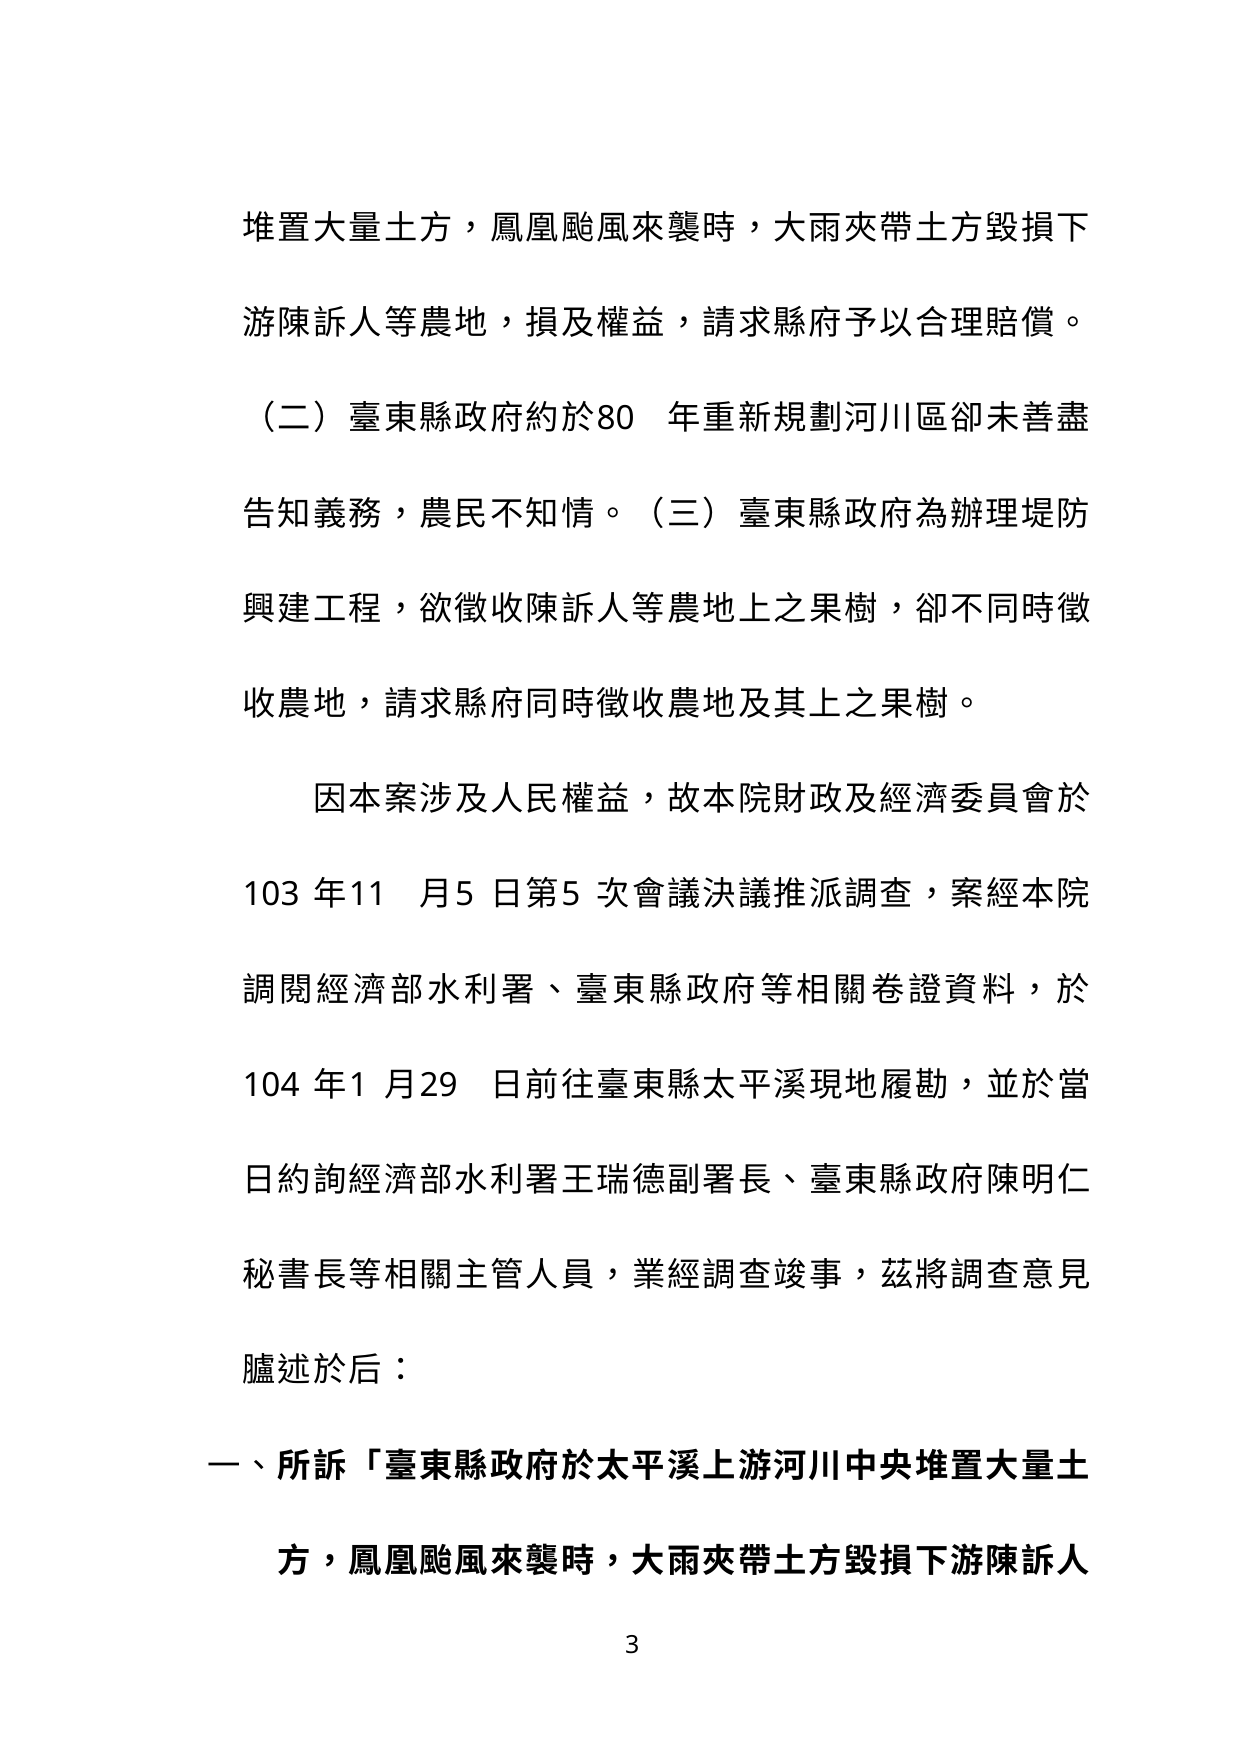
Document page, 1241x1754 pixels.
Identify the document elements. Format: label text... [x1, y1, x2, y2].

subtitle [207, 1415, 1092, 1605]
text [242, 177, 1092, 748]
text 因本案涉及人民權益，故本院財政及經濟委員會於103年11月5日第5次會議決議推派調查，案經本院調閱經濟部水利署、臺東縣政府等相關卷證資料，於104年1月29日前往臺東縣太平溪現地履勘，並於當日約詢經濟部水利署王瑞德副署長、臺東縣政府陳明仁秘書長等相關主管人員，業經調查竣事，茲將調查意見臚述於后： [242, 748, 1092, 1415]
